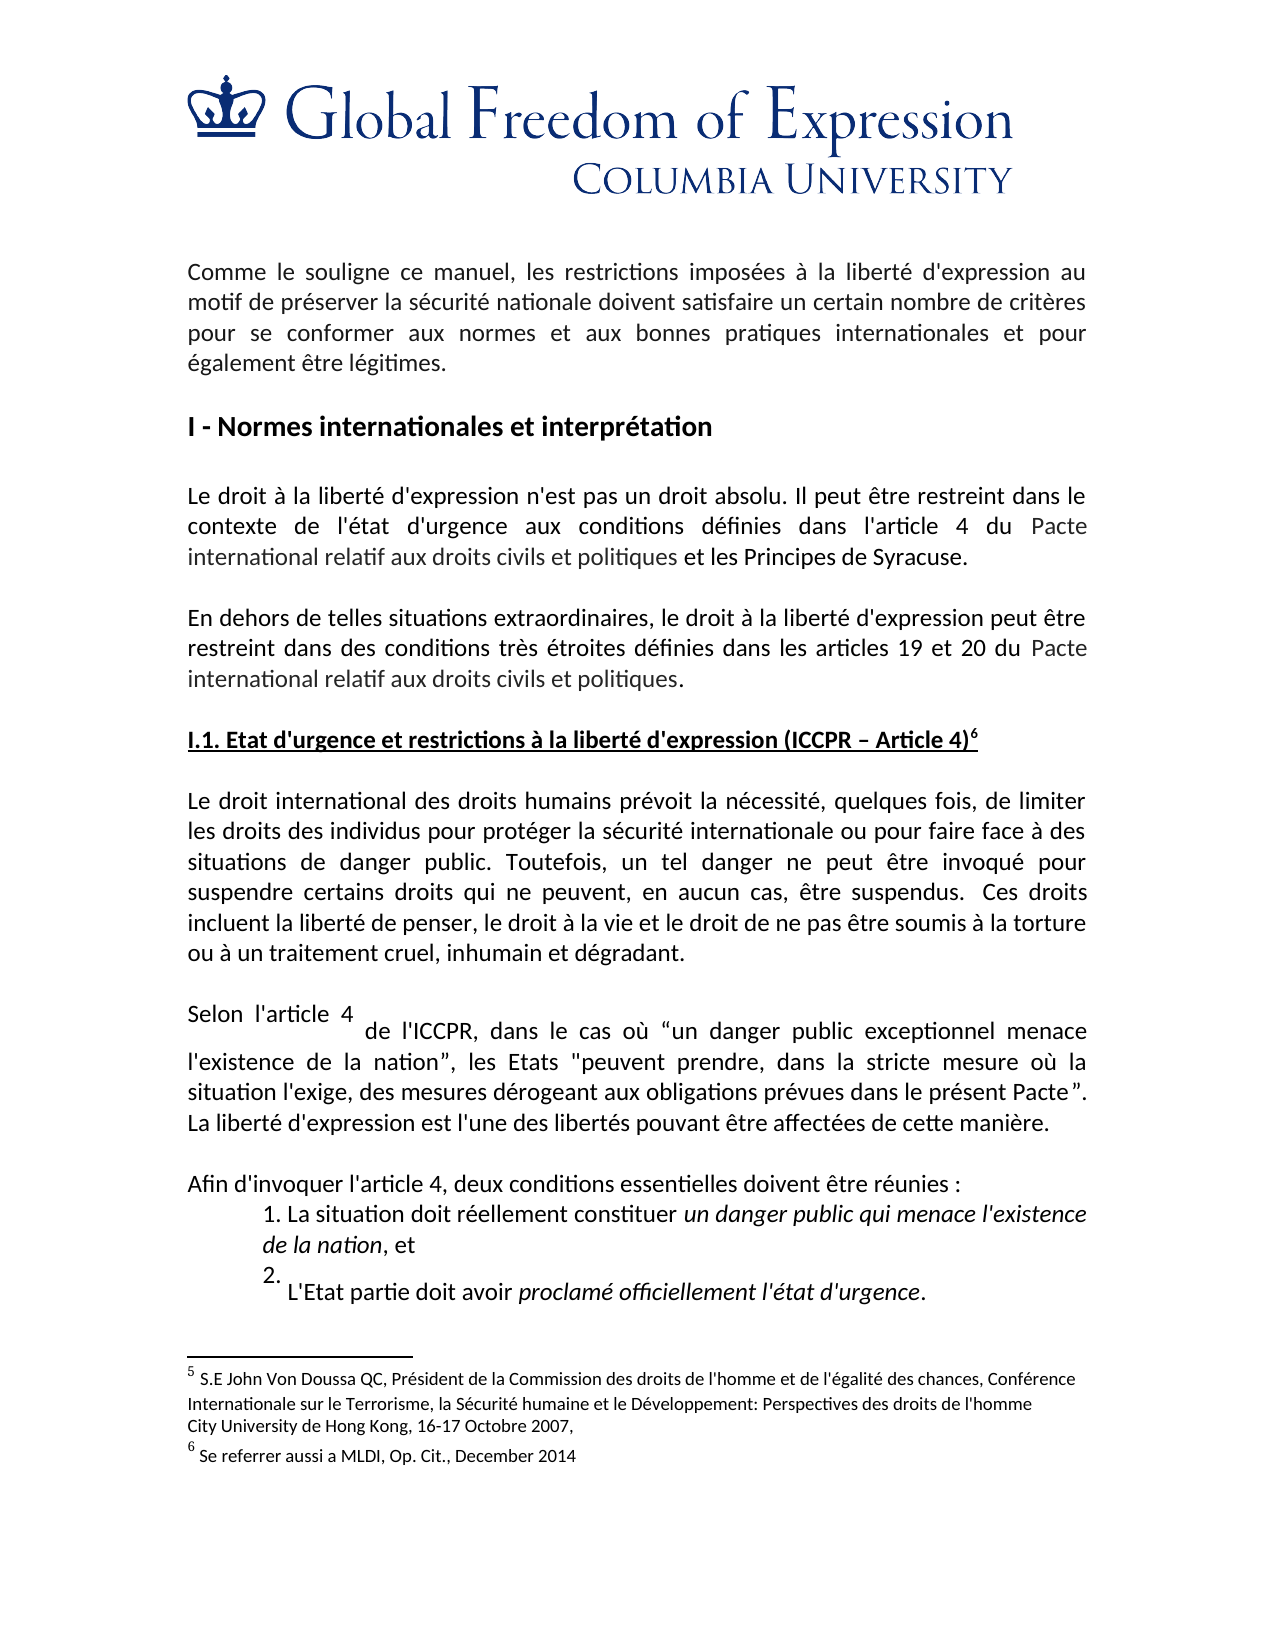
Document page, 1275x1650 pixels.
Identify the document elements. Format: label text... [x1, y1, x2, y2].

text Le droit international des droits humains prévoit la nécessité, quelques fois, de limiter les droits des individus pour protéger la sécurité internationale ou pour faire face à des situations de danger public. Toutefois, un tel danger ne peut être invoqué pour suspendre certains droits qui ne peuvent, en aucun cas, être suspendus. Ces droits incluent la liberté de penser, le droit à la vie et le droit de ne pas être soumis à la torture ou à un traitement cruel, inhumain et dégradant. [187, 785, 1087, 968]
text Afin d'invoquer l'article 4, deux conditions essentielles doivent être réunies : [187, 1168, 1087, 1198]
picture [187, 75, 1013, 194]
text Selon l'article 4 de l'ICCPR, dans le cas où “un danger public exceptionnel menace l'existence de la nation”, les Etats "peuvent prendre, dans la stricte mesure où la situation l'exige, des mesures dérogeant aux obligations prévues dans le présent Pacte”. La liberté d'expression est l'une des libertés pouvant être affectées de cette manière. [187, 999, 1087, 1137]
text 1. La situation doit réellement constituer un danger public qui menace l'existence de la nation, et [262, 1198, 1087, 1259]
text I.1. Etat d'urgence et restrictions à la liberté d'expression (ICCPR – Article 4) [187, 724, 1087, 754]
text I - Normes internationales et interprétation [187, 408, 1087, 444]
text En dehors de telles situations extraordinaires, le droit à la liberté d'expression peut être restreint dans des conditions très étroites définies dans les articles 19 et 20 du Pacte international relatif aux droits civils et politiques. [187, 602, 1087, 693]
text Comme le souligne ce manuel, les restrictions imposées à la liberté d'expression au motif de préserver la sécurité nationale doivent satisfaire un certain nombre de critères pour se conformer aux normes et aux bonnes pratiques internationales et pour également être légitimes. [187, 256, 1087, 378]
text 2. L'Etat partie doit avoir proclamé officiellement l'état d'urgence. [262, 1259, 1087, 1306]
text Le droit à la liberté d'expression n'est pas un droit absolu. Il peut être restreint dans le contexte de l'état d'urgence aux conditions définies dans l'article 4 du Pacte international relatif aux droits civils et politiques et les Principes de Syracuse. [187, 480, 1087, 571]
